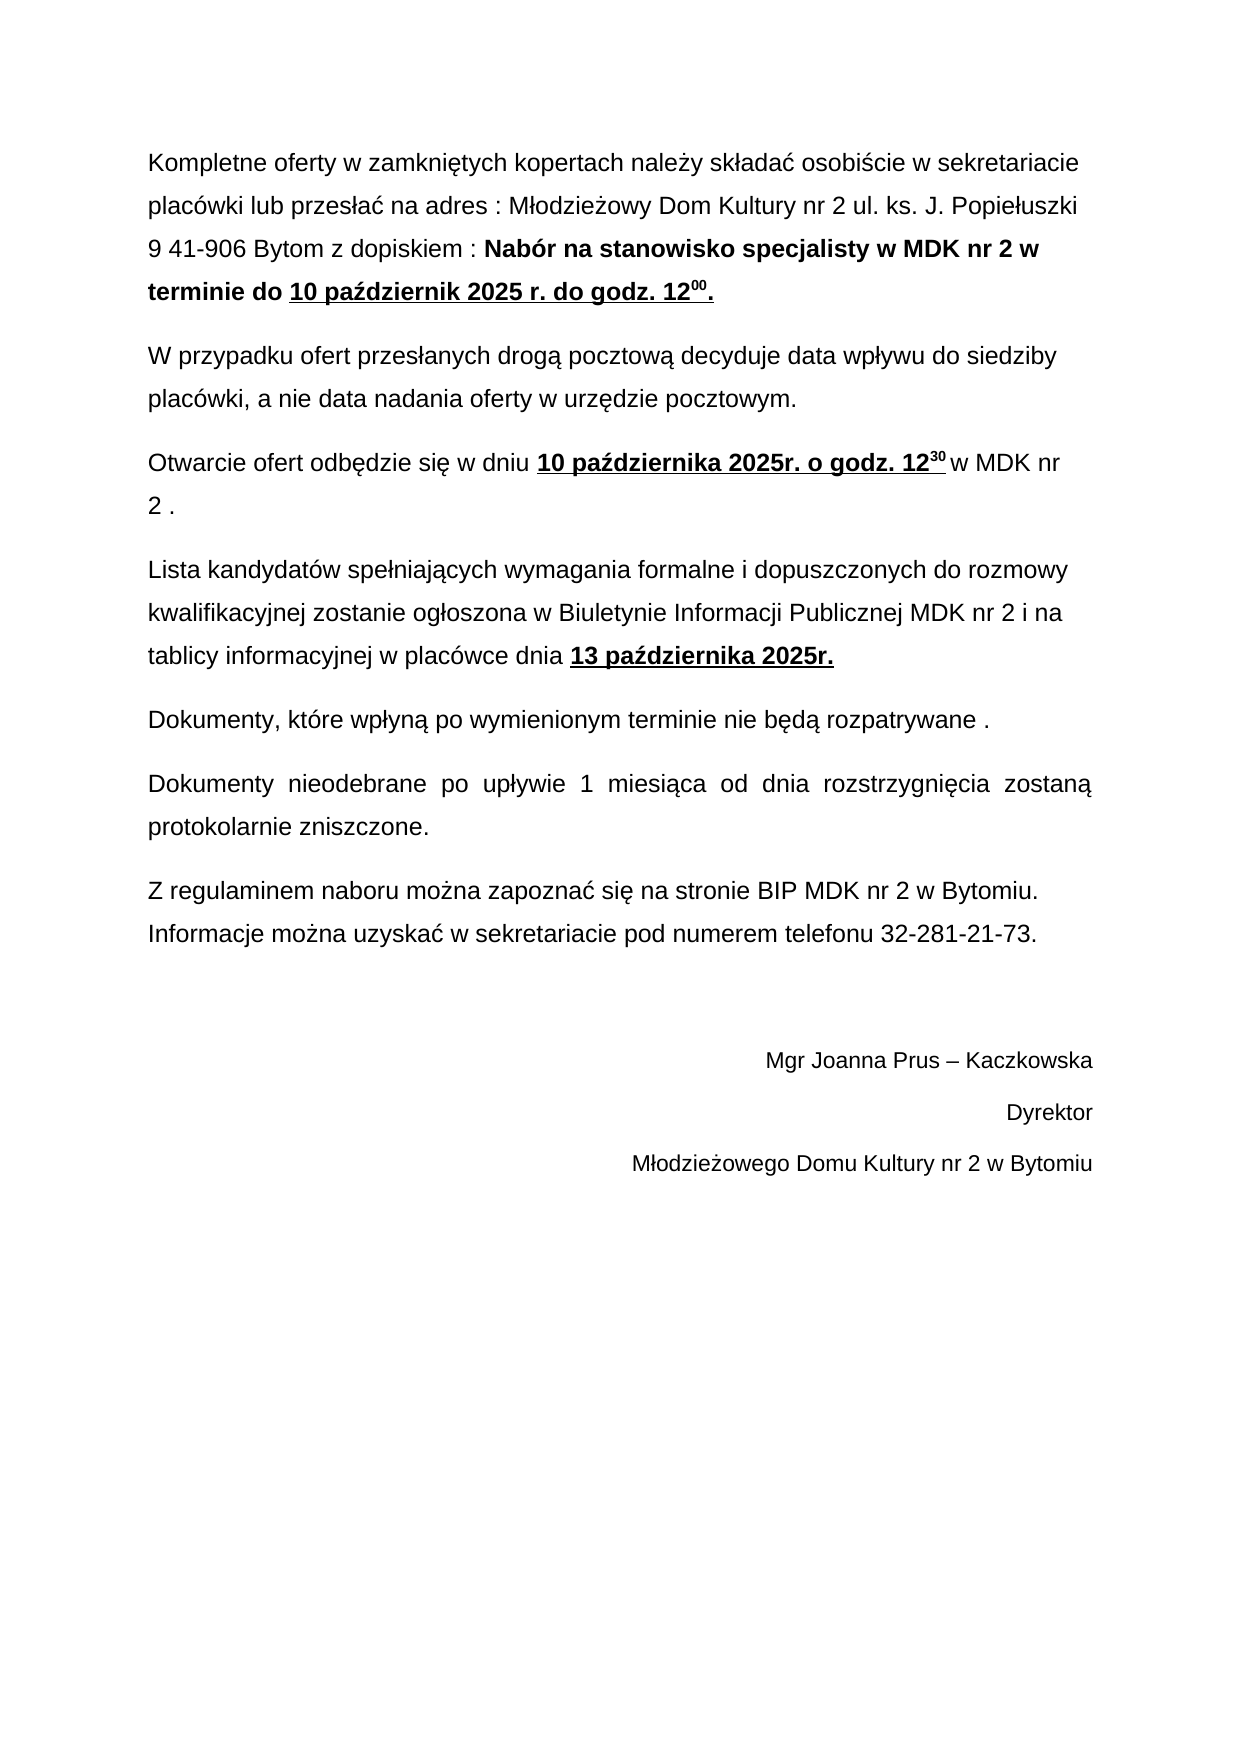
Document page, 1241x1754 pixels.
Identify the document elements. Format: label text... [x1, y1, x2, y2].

text Dyrektor [148, 1098, 1093, 1125]
text Kompletne oferty w zamkniętych kopertach należy składać osobiście w sekretariacie placówki lub przesłać na adres : Młodzieżowy Dom Kultury nr 2 ul. ks. J. Popiełuszki 9 41-906 Bytom z dopiskiem : Nabór na stanowisko specjalisty w MDK nr 2 w terminie do 10 październik 2025 r. do godz. 1200. [148, 148, 1093, 306]
text W przypadku ofert przesłanych drogą pocztową decyduje data wpływu do siedziby placówki, a nie data nadania oferty w urzędzie pocztowym. [148, 341, 1093, 413]
text Mgr Joanna Prus – Kaczkowska [148, 1047, 1093, 1074]
text Dokumenty nieodebrane po upływie 1 miesiąca od dnia rozstrzygnięcia zostaną protokolarnie zniszczone. [148, 769, 1093, 841]
text Lista kandydatów spełniających wymagania formalne i dopuszczonych do rozmowy kwalifikacyjnej zostanie ogłoszona w Biuletynie Informacji Publicznej MDK nr 2 i na tablicy informacyjnej w placówce dnia 13 października 2025r. [148, 555, 1093, 670]
text Dokumenty, które wpłyną po wymienionym terminie nie będą rozpatrywane . [148, 705, 1093, 734]
text Otwarcie ofert odbędzie się w dniu 10 października 2025r. o godz. 1230 w MDK nr 2 . [148, 448, 1093, 520]
text Młodzieżowego Domu Kultury nr 2 w Bytomiu [148, 1149, 1093, 1176]
text Z regulaminem naboru można zapoznać się na stronie BIP MDK nr 2 w Bytomiu. Informacje można uzyskać w sekretariacie pod numerem telefonu 32-281-21-73. [148, 876, 1093, 948]
